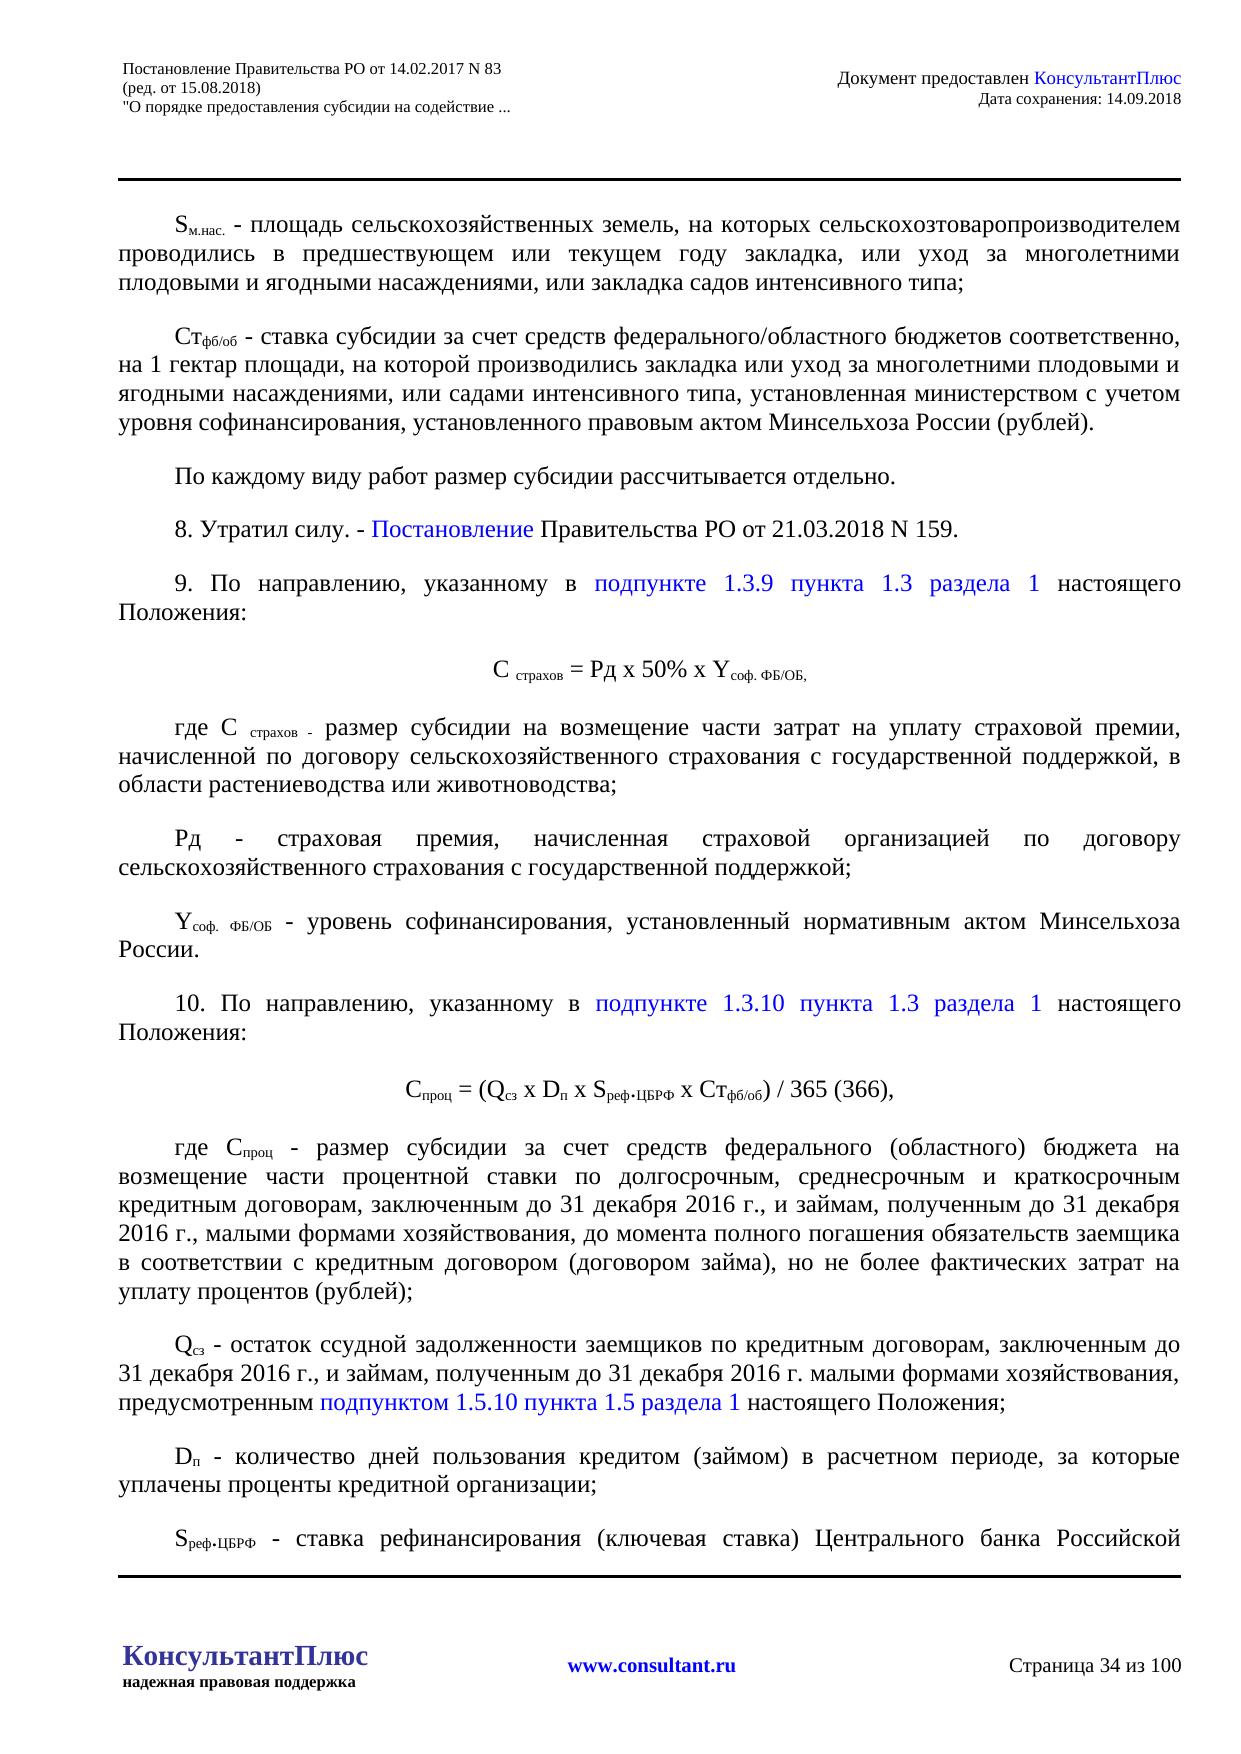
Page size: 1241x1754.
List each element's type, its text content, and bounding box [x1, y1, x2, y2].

text 9. По направлению, указанному в подпункте 1.3.9 пункта 1.3 раздела 1 настоящего Положения: [118, 568, 1181, 626]
text 8. Утратил силу. - Постановление Правительства РО от 21.03.2018 N 159. [118, 514, 1181, 543]
text C страхов = Pд х 50% х Yсоф. ФБ/ОБ, [118, 654, 1181, 683]
text где Спроц - размер субсидии за счет средств федерального (областного) бюджета на возмещение части процентной ставки по долгосрочным, среднесрочным и краткосрочным кредитным договорам, заключенным до 31 декабря 2016 г., и займам, полученным до 31 декабря 2016 г., малыми формами хозяйствования, до момента полного погашения обязательств заемщика в соответствии с кредитным договором (договором займа), но не более фактических затрат на уплату процентов (рублей); [118, 1132, 1181, 1304]
text Yсоф. ФБ/ОБ - уровень софинансирования, установленный нормативным актом Минсельхоза России. [118, 906, 1181, 963]
text Pд - страховая премия, начисленная страховой организацией по договору сельскохозяйственного страхования с государственной поддержкой; [118, 823, 1181, 881]
text Стфб/об - ставка субсидии за счет средств федерального/областного бюджетов соответственно, на 1 гектар площади, на которой производились закладка или уход за многолетними плодовыми и ягодными насаждениями, или садами интенсивного типа, установленная министерством с учетом уровня софинансирования, установленного правовым актом Минсельхоза России (рублей). [118, 321, 1181, 436]
text Спроц = (Qсз х Dп х Sреф.ЦБРФ х Стфб/об) / 365 (366), [118, 1074, 1181, 1103]
text По каждому виду работ размер субсидии рассчитывается отдельно. [118, 461, 1181, 489]
text Dп - количество дней пользования кредитом (займом) в расчетном периоде, за которые уплачены проценты кредитной организации; [118, 1441, 1181, 1498]
text где C страхов - размер субсидии на возмещение части затрат на уплату страховой премии, начисленной по договору сельскохозяйственного страхования с государственной поддержкой, в области растениеводства или животноводства; [118, 712, 1181, 798]
text 10. По направлению, указанному в подпункте 1.3.10 пункта 1.3 раздела 1 настоящего Положения: [118, 988, 1181, 1046]
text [118, 1523, 1181, 1552]
text Qсз - остаток ссудной задолженности заемщиков по кредитным договорам, заключенным до 31 декабря 2016 г., и займам, полученным до 31 декабря 2016 г. малыми формами хозяйствования, предусмотренным подпунктом 1.5.10 пункта 1.5 раздела 1 настоящего Положения; [118, 1329, 1181, 1416]
text Sм.нас. - площадь сельскохозяйственных земель, на которых сельскохозтоваропроизводителем проводились в предшествующем или текущем году закладка, или уход за многолетними плодовыми и ягодными насаждениями, или закладка садов интенсивного типа; [118, 209, 1181, 296]
